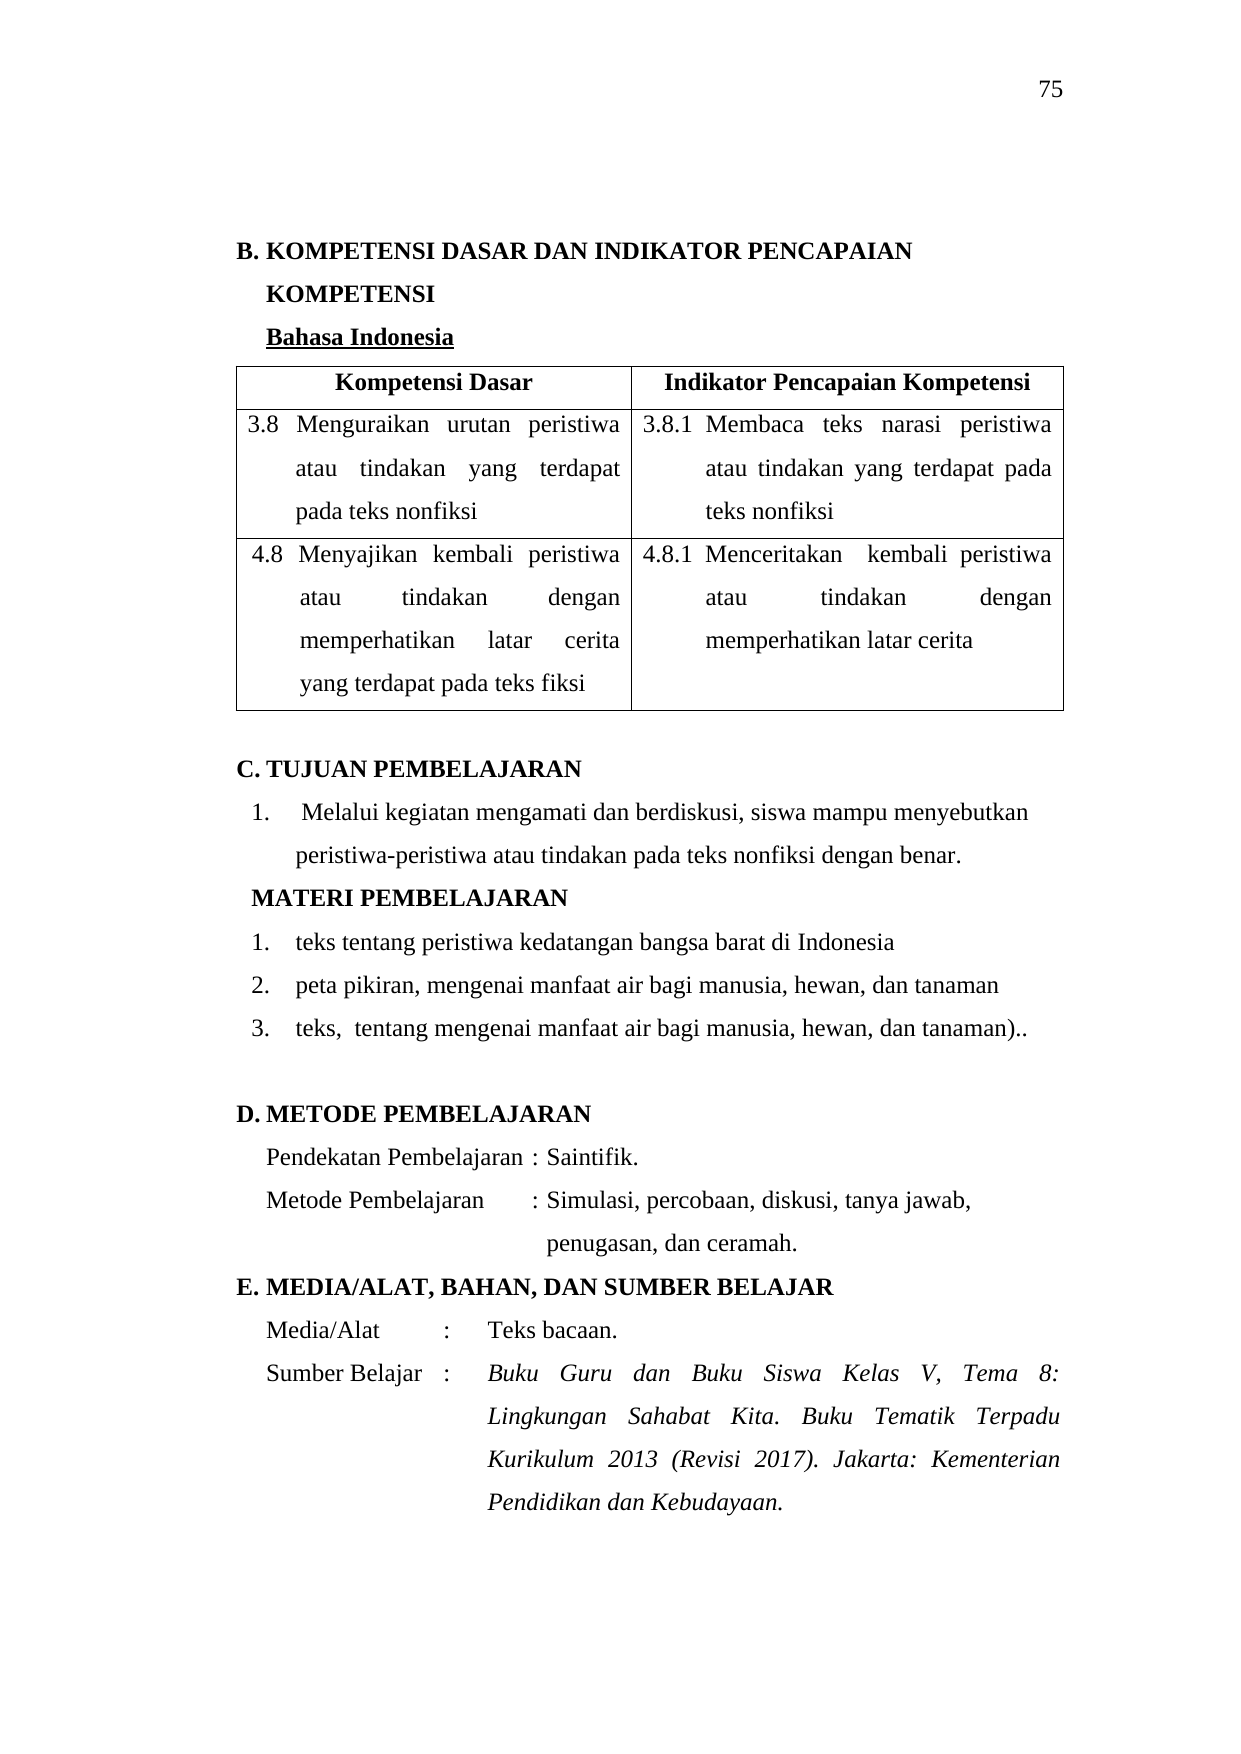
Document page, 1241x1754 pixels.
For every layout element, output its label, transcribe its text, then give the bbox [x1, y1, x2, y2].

list MEDIA/ALAT, BAHAN, DAN SUMBER BELAJAR [236, 1272, 1063, 1300]
table_cell 4.8.1 Menceritakan kembali peristiwa atau tindakan dengan memperhatikan latar cerita [632, 539, 1063, 710]
list teks, tentang mengenai manfaat air bagi manusia, hewan, dan tanaman).. [251, 1013, 1063, 1042]
list Media/Alat : Teks bacaan. [266, 1315, 1063, 1343]
list peta pikiran, mengenai manfaat air bagi manusia, hewan, dan tanaman [251, 970, 1063, 998]
table_header Kompetensi Dasar [237, 367, 631, 408]
list 1. Melalui kegiatan mengamati dan berdiskusi, siswa mampu menyebutkan peristiwa-peristiwa atau tindakan pada teks nonfiksi dengan benar. [251, 797, 1063, 869]
list Metode Pembelajaran : Simulasi, percobaan, diskusi, tanya jawab, penugasan, dan ceramah. [266, 1185, 1063, 1257]
list Bahasa Indonesia [266, 322, 1063, 351]
list TUJUAN PEMBELAJARAN [236, 754, 1063, 783]
table_cell 3.8 Menguraikan urutan peristiwa atau tindakan yang terdapat pada teks nonfiksi [237, 410, 631, 538]
list teks tentang peristiwa kedatangan bangsa barat di Indonesia [251, 927, 1063, 955]
list METODE PEMBELAJARAN [236, 1099, 1063, 1128]
table_cell 3.8.1 Membaca teks narasi peristiwa atau tindakan yang terdapat pada teks nonfiksi [632, 410, 1063, 538]
table_cell 4.8 Menyajikan kembali peristiwa atau tindakan dengan memperhatikan latar cerita yang terdapat pada teks fiksi [237, 539, 631, 710]
list Sumber Belajar : Buku Guru dan Buku Siswa Kelas V, Tema 8: Lingkungan Sahabat Kita. Buku Tematik Terpadu Kurikulum 2013 (Revisi 2017). Jakarta: Kementerian Pendidikan dan Kebudayaan. [266, 1358, 1063, 1516]
table_header Indikator Pencapaian Kompetensi [632, 367, 1063, 408]
list Pendekatan Pembelajaran : Saintifik. [266, 1142, 1063, 1171]
list KOMPETENSI DASAR DAN INDIKATOR PENCAPAIAN KOMPETENSI [236, 236, 1063, 308]
list MATERI PEMBELAJARAN [251, 883, 1063, 912]
